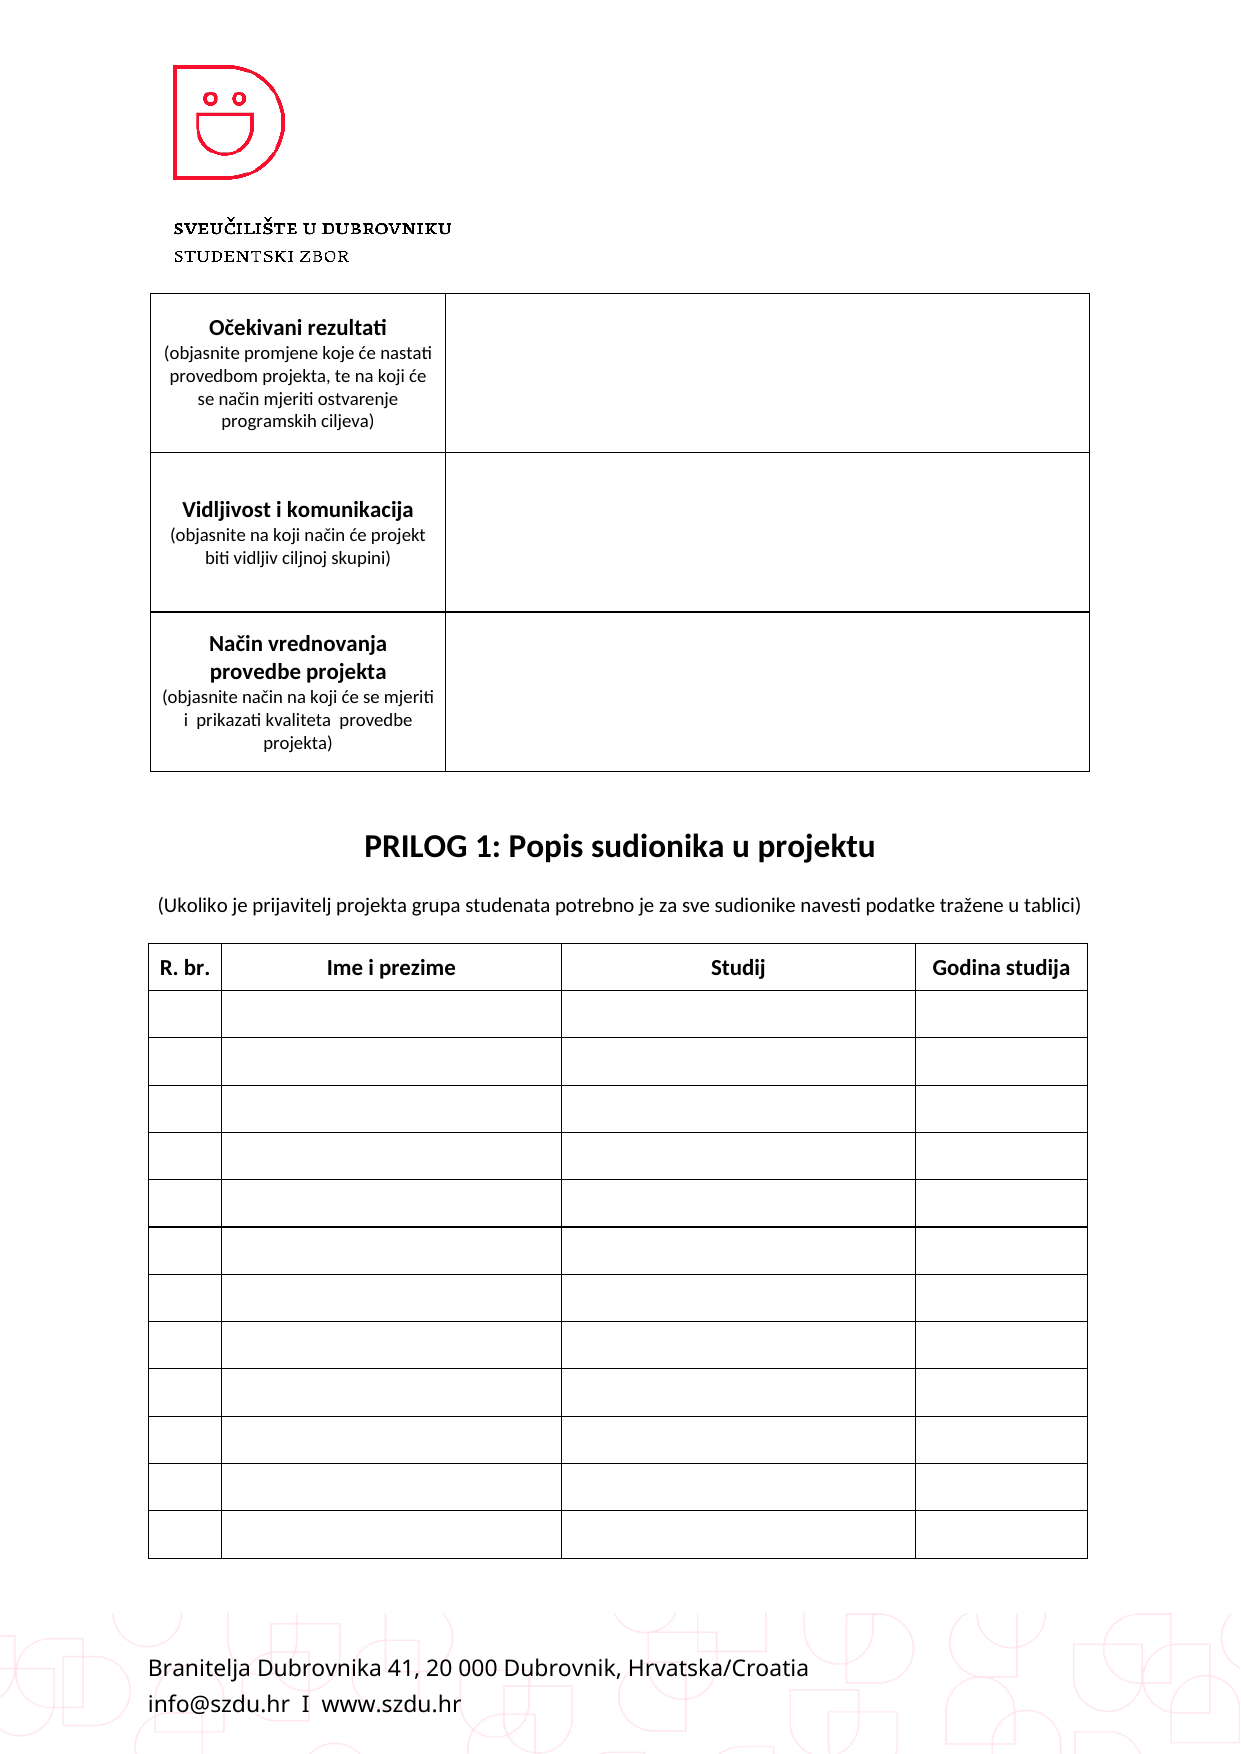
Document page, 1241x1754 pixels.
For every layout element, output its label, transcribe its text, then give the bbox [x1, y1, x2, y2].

table_cell [222, 1086, 561, 1132]
table_cell [916, 1369, 1087, 1416]
table_cell [149, 991, 221, 1037]
table_cell [562, 1038, 915, 1084]
table_cell [916, 1322, 1087, 1368]
table_header Godina studija [916, 944, 1087, 990]
table_cell [562, 1322, 915, 1368]
table_cell [149, 1228, 221, 1274]
table_cell [149, 1275, 221, 1321]
table_cell [562, 1369, 915, 1416]
table_cell [222, 1464, 561, 1510]
table_cell [149, 1133, 221, 1179]
table_cell [149, 1180, 221, 1226]
table_header R. br. [149, 944, 221, 990]
picture [120, 0, 625, 333]
table_cell [446, 453, 1089, 611]
table_cell [562, 1180, 915, 1226]
table_cell [222, 1038, 561, 1084]
table_header [446, 294, 1089, 452]
table_cell [562, 1086, 915, 1132]
table_cell [916, 1038, 1087, 1084]
table_cell Vidljivost i komunikacija (objasnite na koji način će projekt biti vidljiv ciljnoj skupini) [151, 453, 445, 611]
table_cell [562, 1133, 915, 1179]
table_cell [916, 1275, 1087, 1321]
table_cell [562, 1511, 915, 1557]
table_cell [222, 1228, 561, 1274]
table_cell [149, 1322, 221, 1368]
table_header Studij [562, 944, 915, 990]
table_cell [916, 1086, 1087, 1132]
table_cell [222, 1417, 561, 1463]
table_cell [916, 1133, 1087, 1179]
table_cell [149, 1511, 221, 1557]
table_cell [222, 1369, 561, 1416]
table_cell [149, 1086, 221, 1132]
table_cell [446, 613, 1089, 771]
table_cell [916, 991, 1087, 1037]
table_cell [222, 1322, 561, 1368]
table_cell [222, 1133, 561, 1179]
table_cell [916, 1228, 1087, 1274]
table_cell [222, 1511, 561, 1557]
text PRILOG 1: Popis sudionika u projektu [148, 825, 1093, 866]
table_cell [562, 1275, 915, 1321]
table_cell [222, 1180, 561, 1226]
table_cell [562, 1464, 915, 1510]
table_cell [916, 1180, 1087, 1226]
table_cell [222, 991, 561, 1037]
table_cell [149, 1038, 221, 1084]
table_cell [222, 1275, 561, 1321]
table_header Očekivani rezultati (objasnite promjene koje će nastati provedbom projekta, te na koji će se način mjeriti ostvarenje programskih ciljeva) [151, 294, 445, 452]
text (Ukoliko je prijavitelj projekta grupa studenata potrebno je za sve sudionike navesti podatke tražene u tablici) [148, 893, 1093, 918]
table_cell [149, 1369, 221, 1416]
table_header Ime i prezime [222, 944, 561, 990]
table_cell [562, 1228, 915, 1274]
table_cell [562, 991, 915, 1037]
table_cell [149, 1464, 221, 1510]
table_cell [916, 1464, 1087, 1510]
table_cell [916, 1511, 1087, 1557]
table_cell Način vrednovanja provedbe projekta (objasnite način na koji će se mjeriti i prikazati kvaliteta provedbe projekta) [151, 613, 445, 771]
table_cell [916, 1417, 1087, 1463]
table_cell [149, 1417, 221, 1463]
table_cell [562, 1417, 915, 1463]
